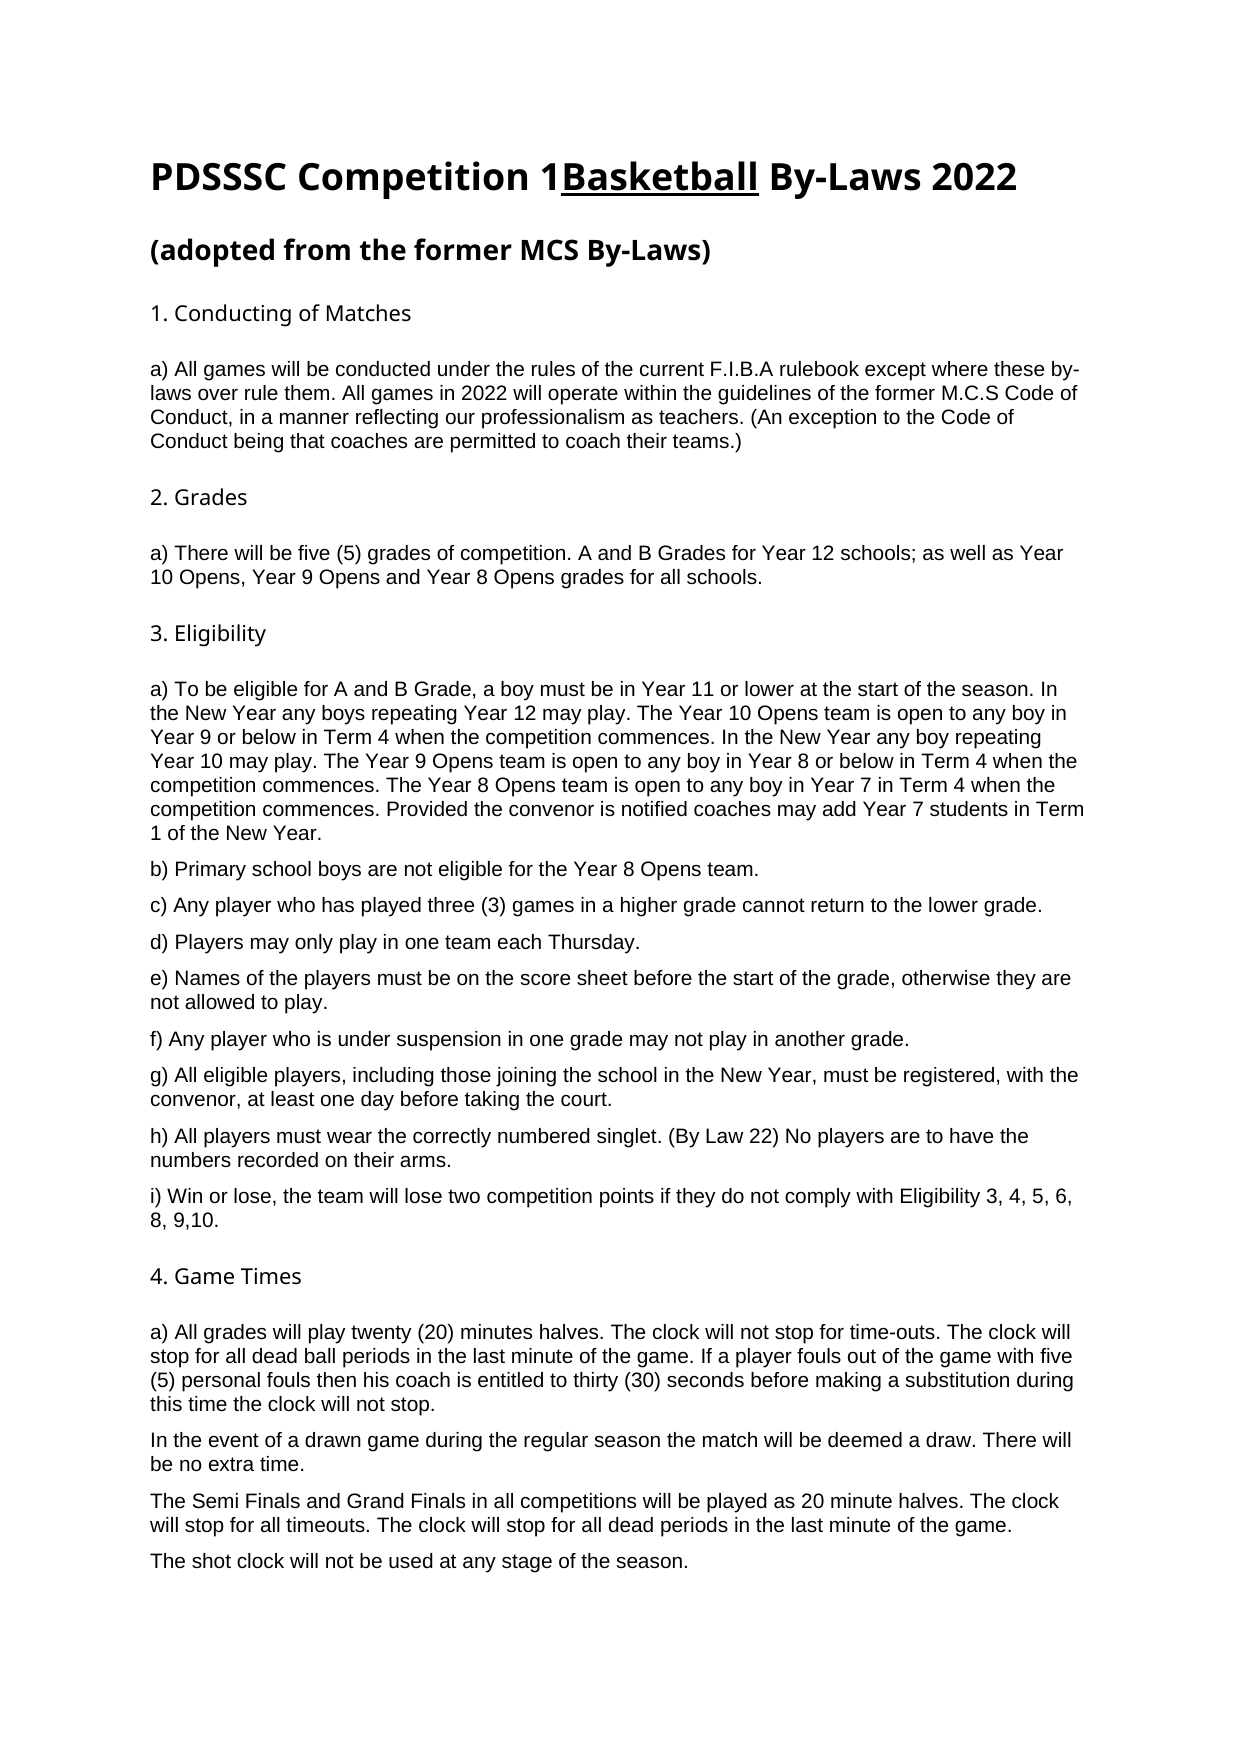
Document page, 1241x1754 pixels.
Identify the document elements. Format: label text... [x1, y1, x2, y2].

text a) All grades will play twenty (20) minutes halves. The clock will not stop for time-outs. The clock will stop for all dead ball periods in the last minute of the game. If a player fouls out of the game with five (5) personal fouls then his coach is entitled to thirty (30) seconds before making a substitution during this time the clock will not stop. [150, 1320, 1090, 1416]
text e) Names of the players must be on the score sheet before the start of the grade, otherwise they are not allowed to play. [150, 966, 1090, 1014]
text i) Win or lose, the team will lose two competition points if they do not comply with Eligibility 3, 4, 5, 6, 8, 9,10. [150, 1184, 1090, 1232]
text d) Players may only play in one team each Thursday. [150, 930, 1090, 954]
text PDSSSC Competition 1Basketball By-Laws 2022 [150, 150, 1090, 201]
text h) All players must wear the correctly numbered singlet. (By Law 22) No players are to have the numbers recorded on their arms. [150, 1123, 1090, 1171]
text 3. Eligibility [150, 618, 1090, 647]
text The Semi Finals and Grand Finals in all competitions will be played as 20 minute halves. The clock will stop for all timeouts. The clock will stop for all dead periods in the last minute of the game. [150, 1489, 1090, 1537]
text (adopted from the former MCS By-Laws) [150, 230, 1090, 268]
text a) There will be five (5) grades of competition. A and B Grades for Year 12 schools; as well as Year 10 Opens, Year 9 Opens and Year 8 Opens grades for all schools. [150, 541, 1090, 588]
text f) Any player who is under suspension in one grade may not play in another grade. [150, 1027, 1090, 1051]
text a) All games will be conducted under the rules of the current F.I.B.A rulebook except where these by-laws over rule them. All games in 2022 will operate within the guidelines of the former M.C.S Code of Conduct, in a manner reflecting our professionalism as teachers. (An exception to the Code of Conduct being that coaches are permitted to coach their teams.) [150, 357, 1090, 452]
text c) Any player who has played three (3) games in a higher grade cannot return to the lower grade. [150, 893, 1090, 917]
text The shot clock will not be used at any stage of the season. [150, 1549, 1090, 1573]
text In the event of a drawn game during the regular season the match will be deemed a draw. There will be no extra time. [150, 1428, 1090, 1476]
text g) All eligible players, including those joining the school in the New Year, must be registered, with the convenor, at least one day before taking the court. [150, 1063, 1090, 1111]
text b) Primary school boys are not eligible for the Year 8 Opens team. [150, 857, 1090, 881]
text 4. Game Times [150, 1261, 1090, 1291]
text a) To be eligible for A and B Grade, a boy must be in Year 11 or lower at the start of the season. In the New Year any boys repeating Year 12 may play. The Year 10 Opens team is open to any boy in Year 9 or below in Term 4 when the competition commences. In the New Year any boy repeating Year 10 may play. The Year 9 Opens team is open to any boy in Year 8 or below in Term 4 when the competition commences. The Year 8 Opens team is open to any boy in Year 7 in Term 4 when the competition commences. Provided the convenor is notified coaches may add Year 7 students in Term 1 of the New Year. [150, 677, 1090, 844]
text 2. Grades [150, 482, 1090, 511]
text 1. Conducting of Matches [150, 298, 1090, 327]
